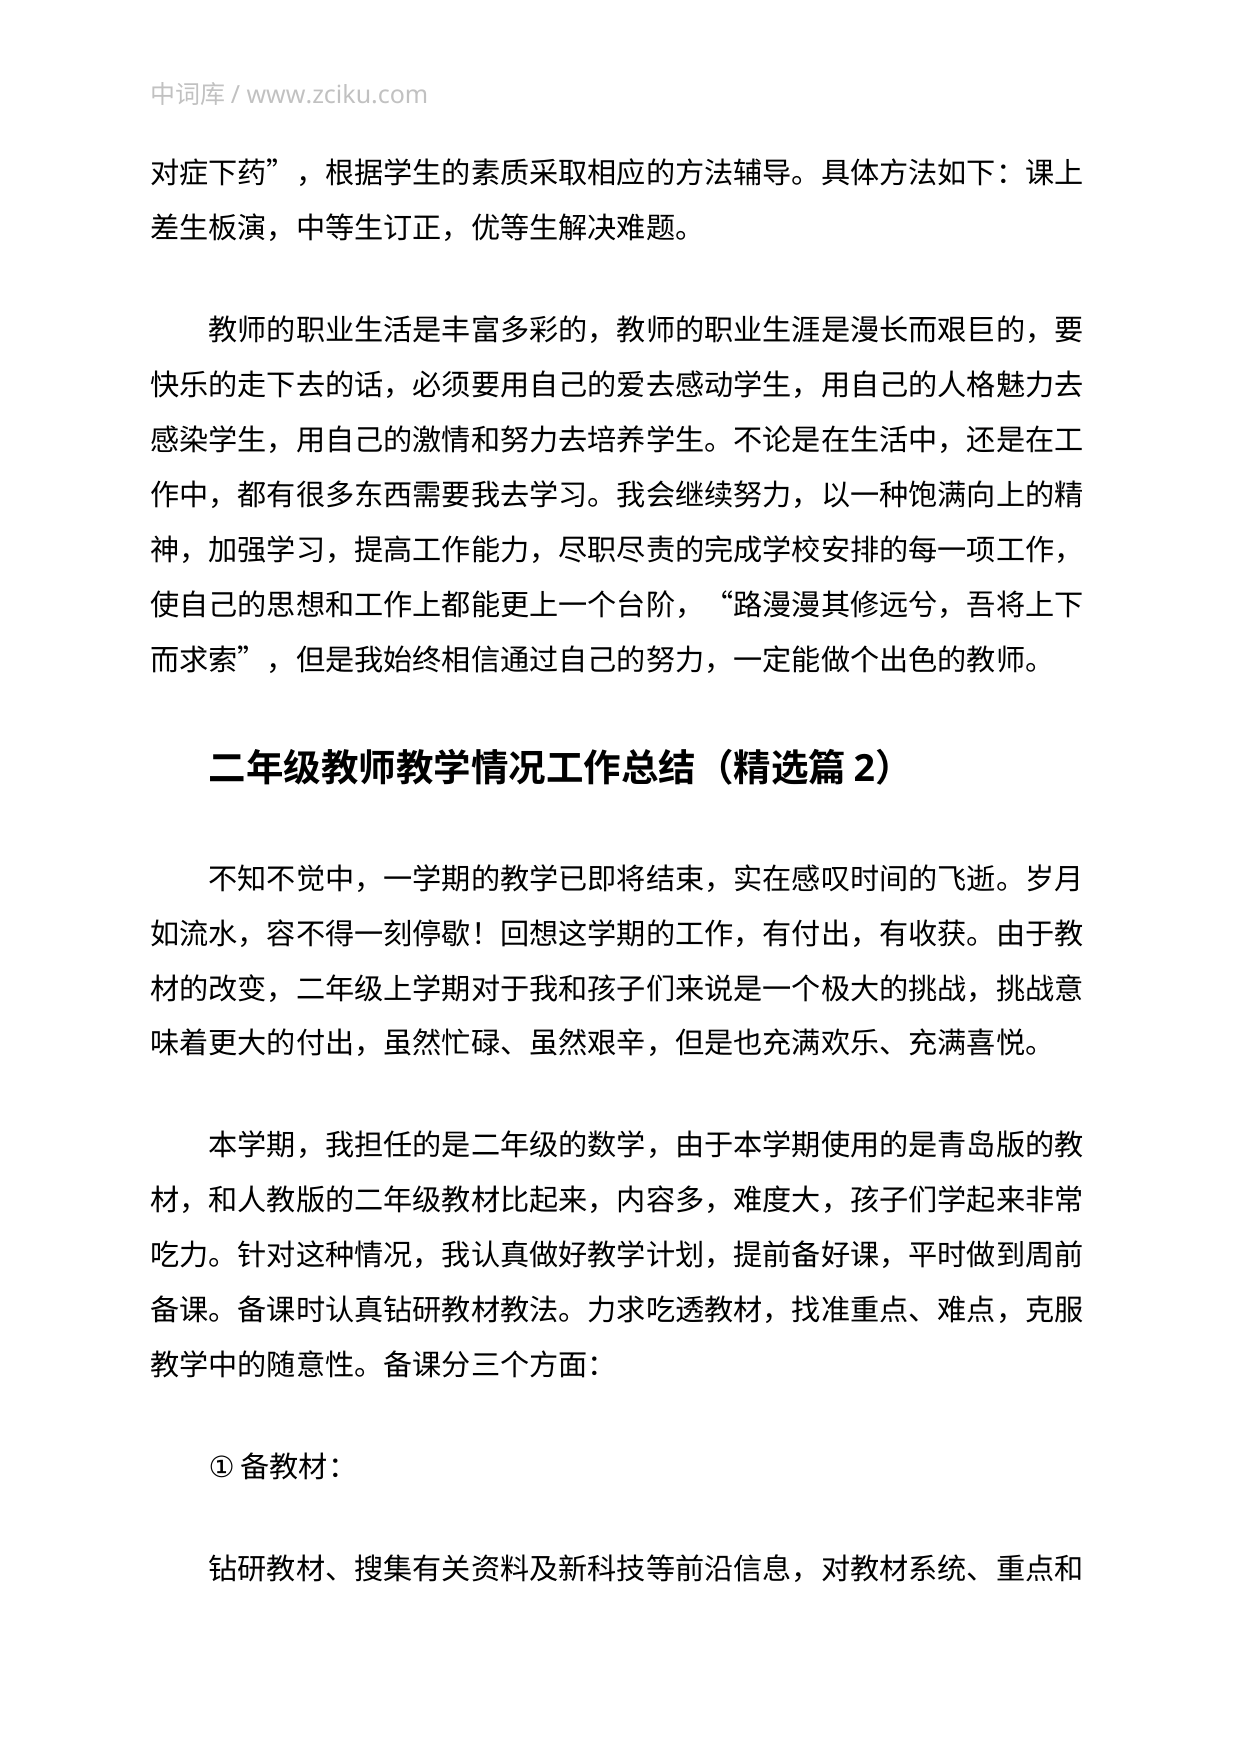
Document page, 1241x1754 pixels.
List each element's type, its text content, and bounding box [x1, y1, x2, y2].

text 本学期，我担任的是二年级的数学，由于本学期使用的是青岛版的教材，和人教版的二年级教材比起来，内容多，难度大，孩子们学起来非常吃力。针对这种情况，我认真做好教学计划，提前备好课，平时做到周前备课。备课时认真钻研教材教法。力求吃透教材，找准重点、难点，克服教学中的随意性。备课分三个方面： [150, 1122, 1090, 1384]
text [150, 150, 1090, 247]
text ①备教材： [150, 1443, 1090, 1486]
text 不知不觉中，一学期的教学已即将结束，实在感叹时间的飞逝。岁月如流水，容不得一刻停歇！回想这学期的工作，有付出，有收获。由于教材的改变，二年级上学期对于我和孩子们来说是一个极大的挑战，挑战意味着更大的付出，虽然忙碌、虽然艰辛，但是也充满欢乐、充满喜悦。 [150, 855, 1090, 1062]
text 教师的职业生活是丰富多彩的，教师的职业生涯是漫长而艰巨的，要快乐的走下去的话，必须要用自己的爱去感动学生，用自己的人格魅力去感染学生，用自己的激情和努力去培养学生。不论是在生活中，还是在工作中，都有很多东西需要我去学习。我会继续努力，以一种饱满向上的精神，加强学习，提高工作能力，尽职尽责的完成学校安排的每一项工作，使自己的思想和工作上都能更上一个台阶，“路漫漫其修远兮，吾将上下而求索”，但是我始终相信通过自己的努力，一定能做个出色的教师。 [150, 307, 1090, 678]
text 二年级教师教学情况工作总结（精选篇2） [150, 738, 1090, 792]
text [150, 1545, 1090, 1587]
